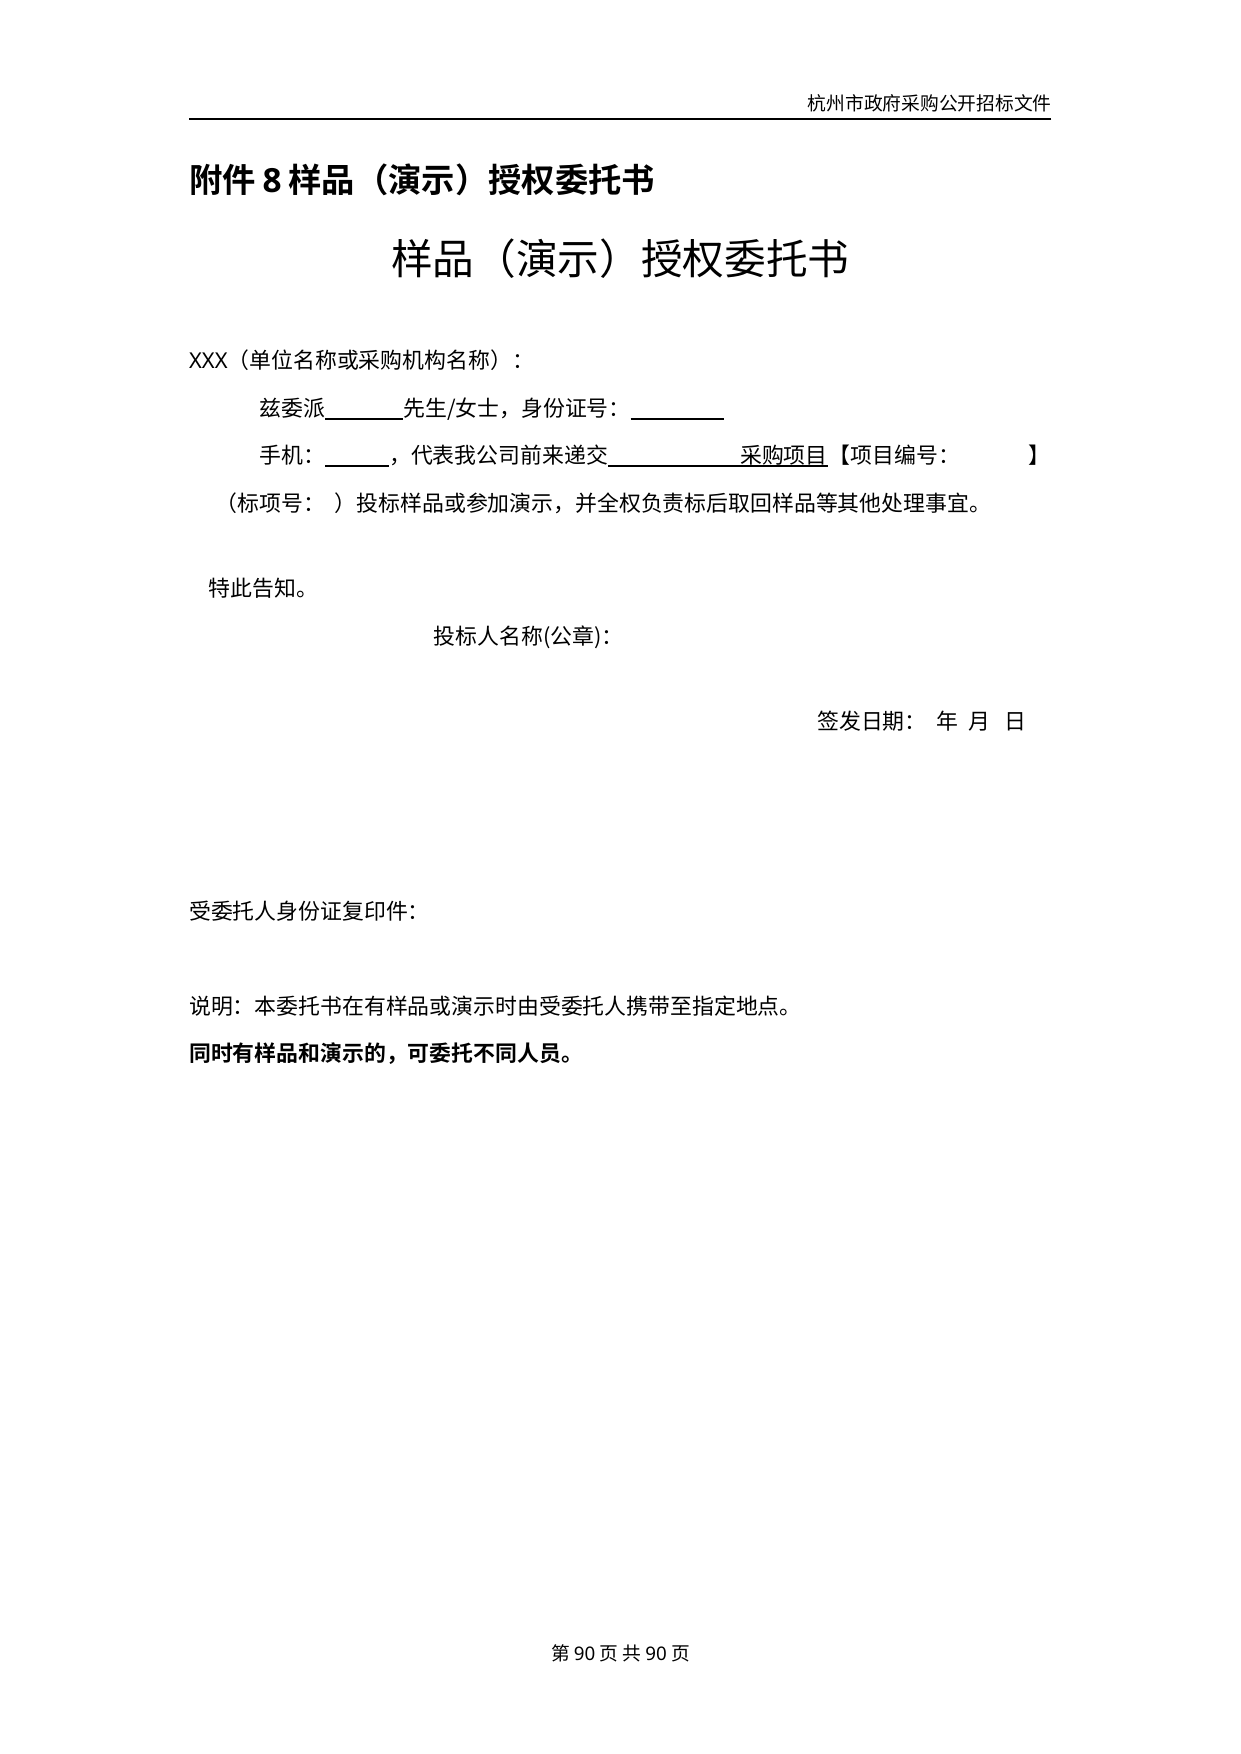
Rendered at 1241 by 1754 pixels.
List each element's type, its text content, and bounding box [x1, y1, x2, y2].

text 兹委派 先生/女士，身份证号： [215, 391, 1051, 422]
text 受委托人身份证复印件： [189, 894, 1026, 926]
text 特此告知。 [189, 571, 1051, 603]
text 同时有样品和演示的，可委托不同人员。 [189, 1036, 1051, 1068]
text 说明：本委托书在有样品或演示时由受委托人携带至指定地点。 [189, 989, 1026, 1021]
text 样品（演示）授权委托书 [189, 226, 1051, 286]
text XXX（单位名称或采购机构名称）： [189, 343, 1051, 375]
text 签发日期： 年 月 日 [189, 704, 1026, 736]
text 投标人名称(公章)： [189, 619, 1051, 650]
subtitle 附件8样品（演示）授权委托书 [189, 153, 1051, 202]
text 手机： ，代表我公司前来递交 采购项目【项目编号： 】（标项号： ）投标样品或参加演示，并全权负责标后取回样品等其他处理事宜。 [215, 438, 1051, 517]
